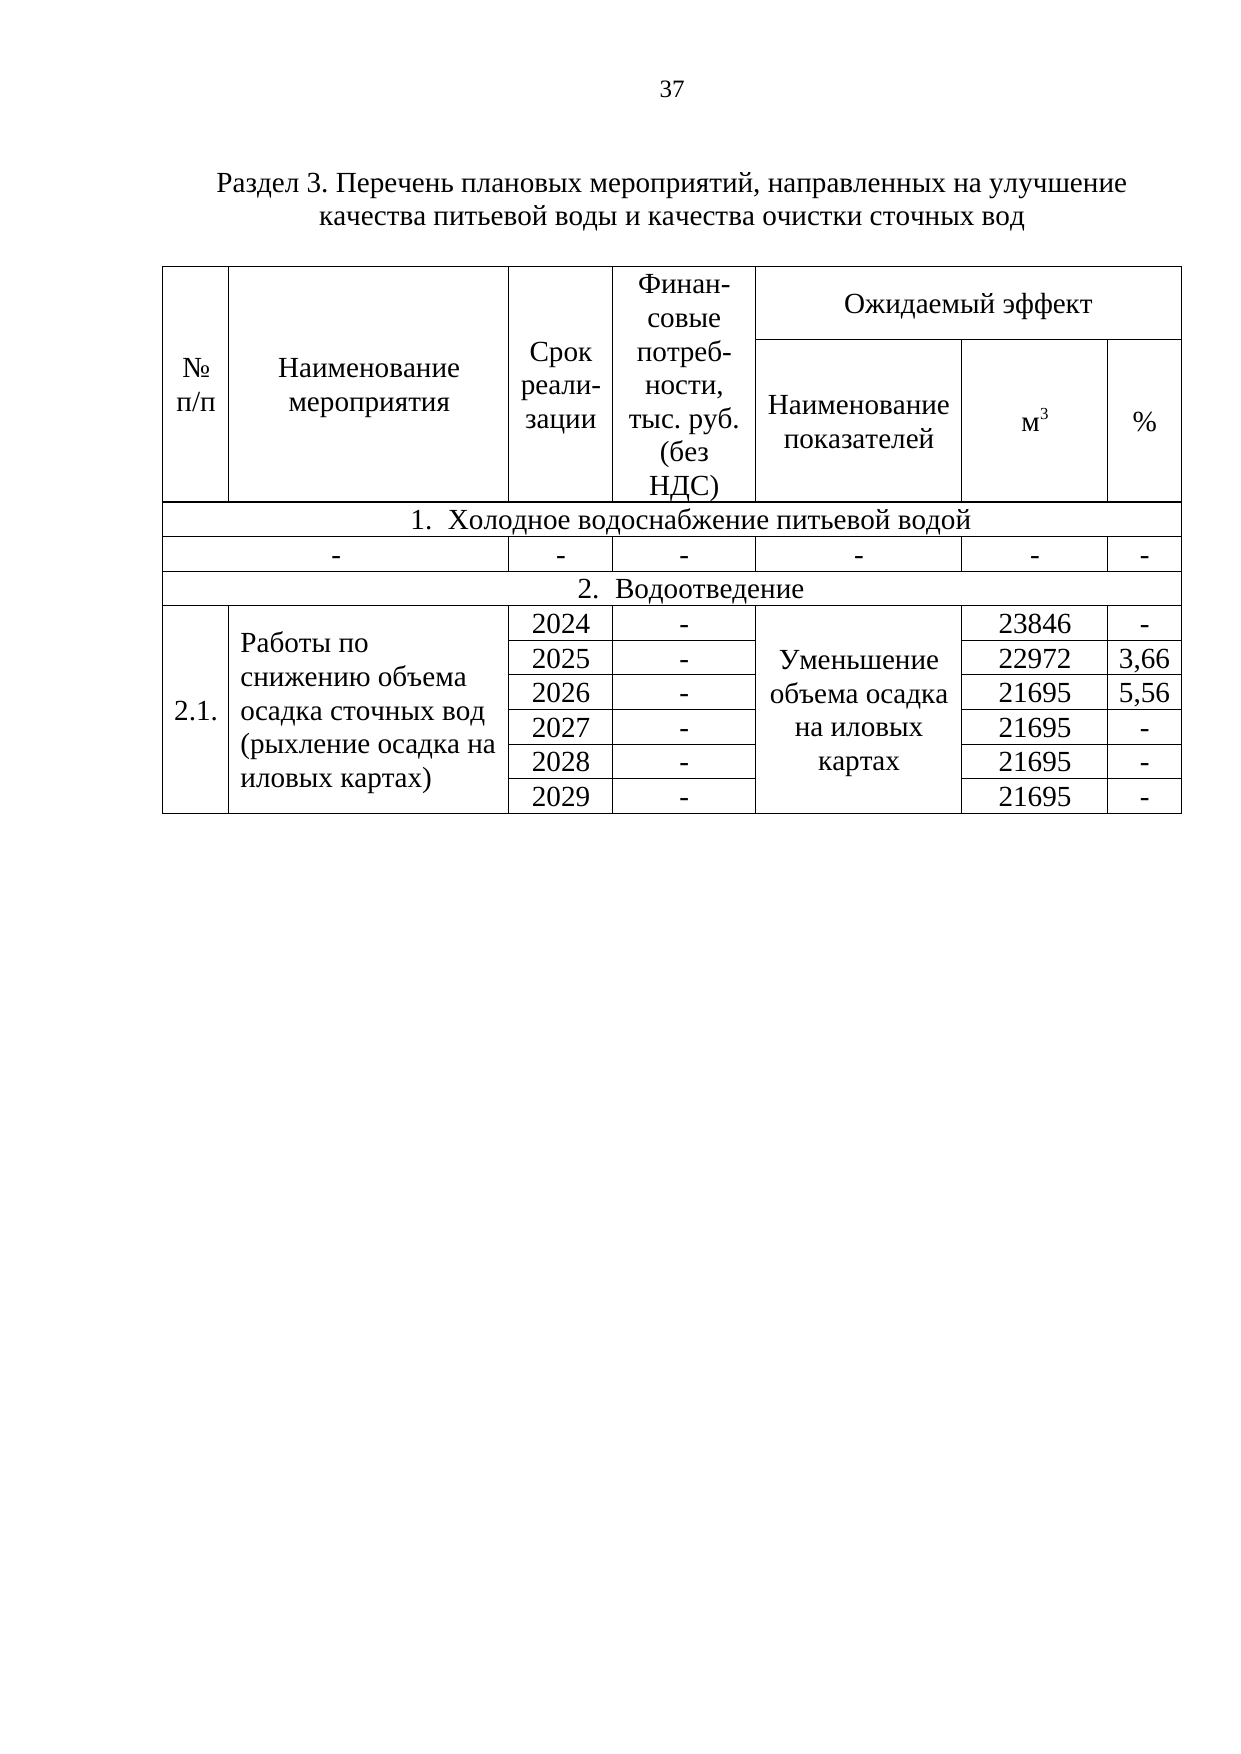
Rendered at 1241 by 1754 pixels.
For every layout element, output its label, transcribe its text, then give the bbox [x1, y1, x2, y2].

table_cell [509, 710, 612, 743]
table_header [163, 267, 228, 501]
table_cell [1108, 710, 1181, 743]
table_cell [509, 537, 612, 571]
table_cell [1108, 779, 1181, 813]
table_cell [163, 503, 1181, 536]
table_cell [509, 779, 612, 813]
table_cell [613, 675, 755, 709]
text Раздел 3. Перечень плановых мероприятий, направленных на улучшение качества питьевой воды и качества очистки сточных вод [177, 165, 1167, 232]
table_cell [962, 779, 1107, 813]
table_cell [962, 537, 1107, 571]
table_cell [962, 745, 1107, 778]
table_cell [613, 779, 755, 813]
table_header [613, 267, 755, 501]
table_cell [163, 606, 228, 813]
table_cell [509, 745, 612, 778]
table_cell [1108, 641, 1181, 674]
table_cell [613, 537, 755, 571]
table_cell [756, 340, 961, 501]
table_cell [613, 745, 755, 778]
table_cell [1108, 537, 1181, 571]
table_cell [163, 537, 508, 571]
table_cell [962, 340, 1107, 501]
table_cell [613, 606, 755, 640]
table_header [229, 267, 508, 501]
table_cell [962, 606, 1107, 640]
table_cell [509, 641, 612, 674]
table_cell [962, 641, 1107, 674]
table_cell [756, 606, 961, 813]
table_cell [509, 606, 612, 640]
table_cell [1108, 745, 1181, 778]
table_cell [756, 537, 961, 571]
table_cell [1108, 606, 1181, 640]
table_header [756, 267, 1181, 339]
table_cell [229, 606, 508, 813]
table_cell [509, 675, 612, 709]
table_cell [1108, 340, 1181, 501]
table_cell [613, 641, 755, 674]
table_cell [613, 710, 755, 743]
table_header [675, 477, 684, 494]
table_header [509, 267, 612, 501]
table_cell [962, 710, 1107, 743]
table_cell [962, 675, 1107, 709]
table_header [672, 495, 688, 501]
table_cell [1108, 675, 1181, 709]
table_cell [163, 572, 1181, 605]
